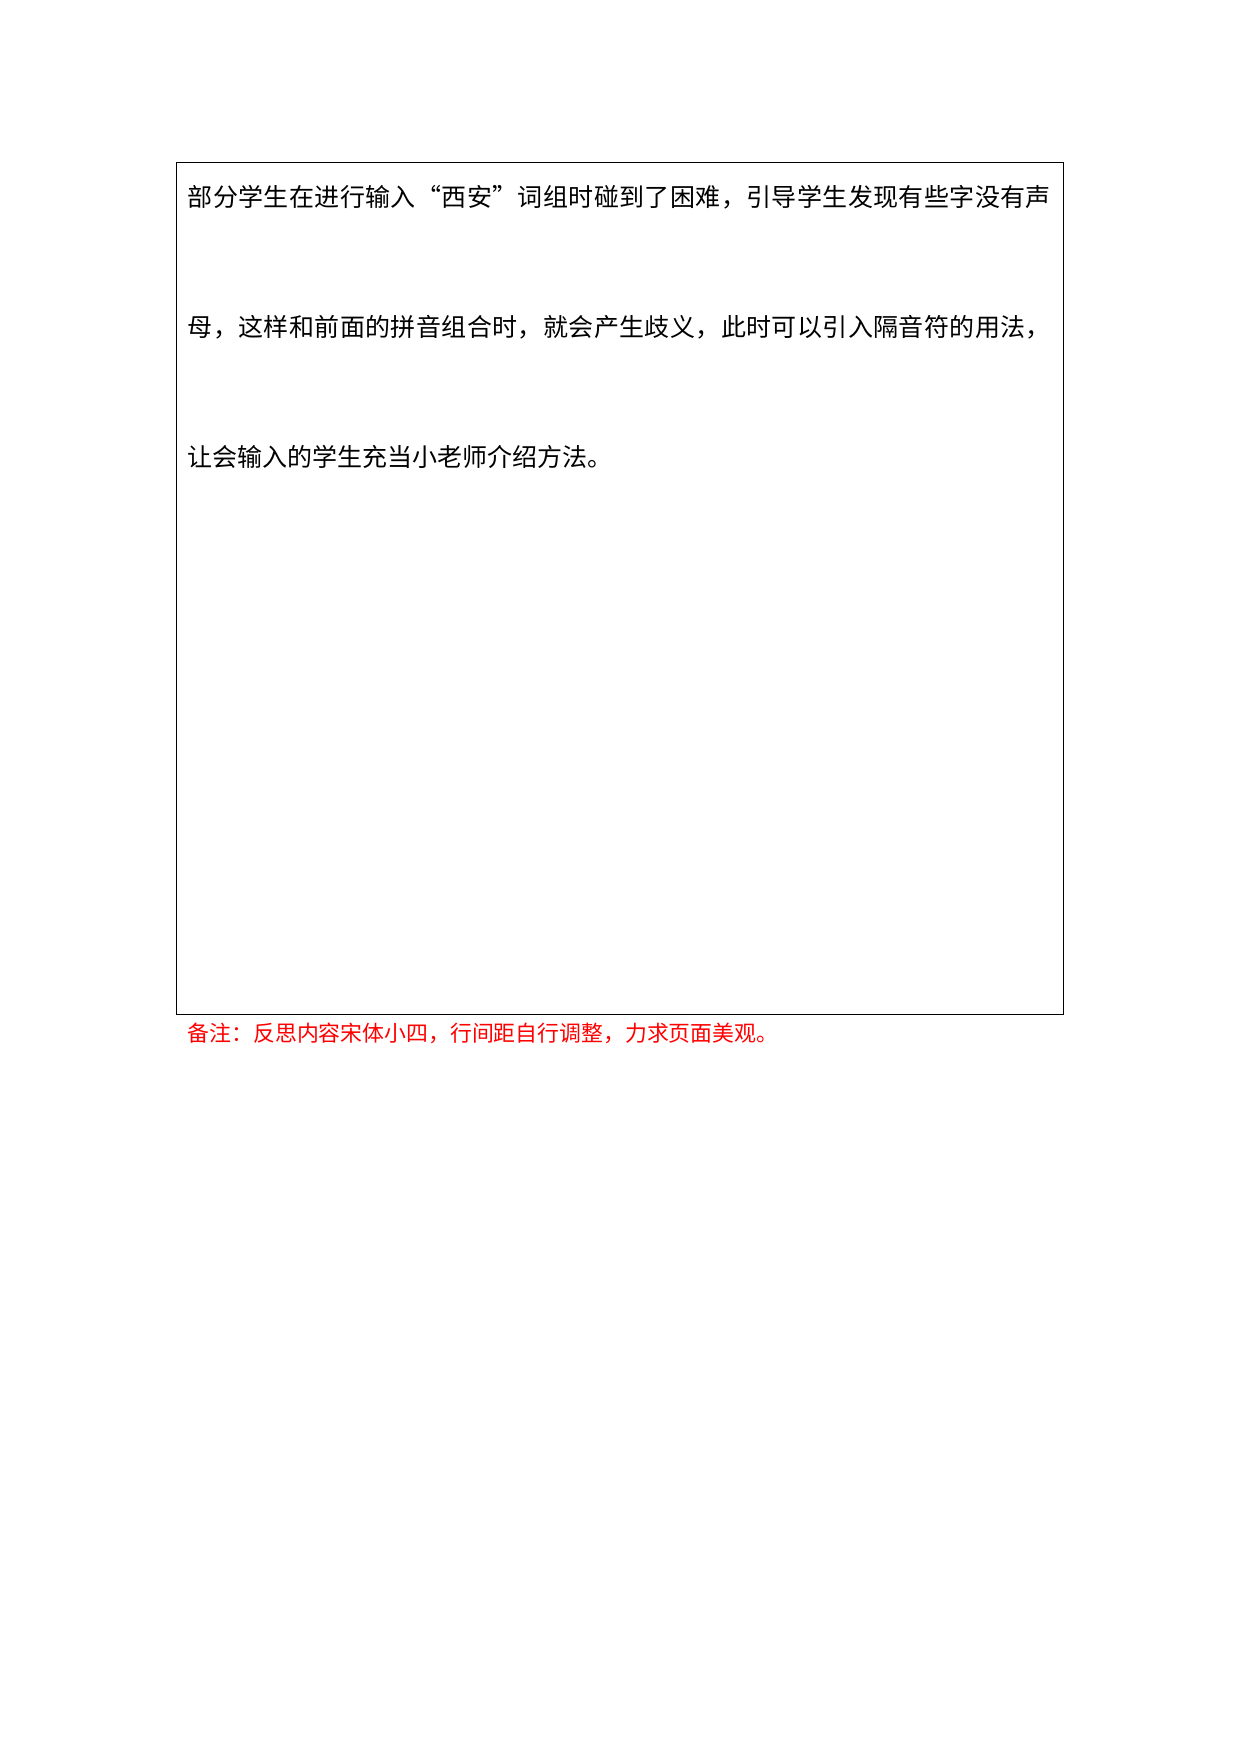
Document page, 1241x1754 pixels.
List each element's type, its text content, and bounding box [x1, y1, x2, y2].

text 备注：反思内容宋体小四，行间距自行调整，力求页面美观。 [187, 1015, 1053, 1048]
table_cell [177, 163, 1063, 1014]
